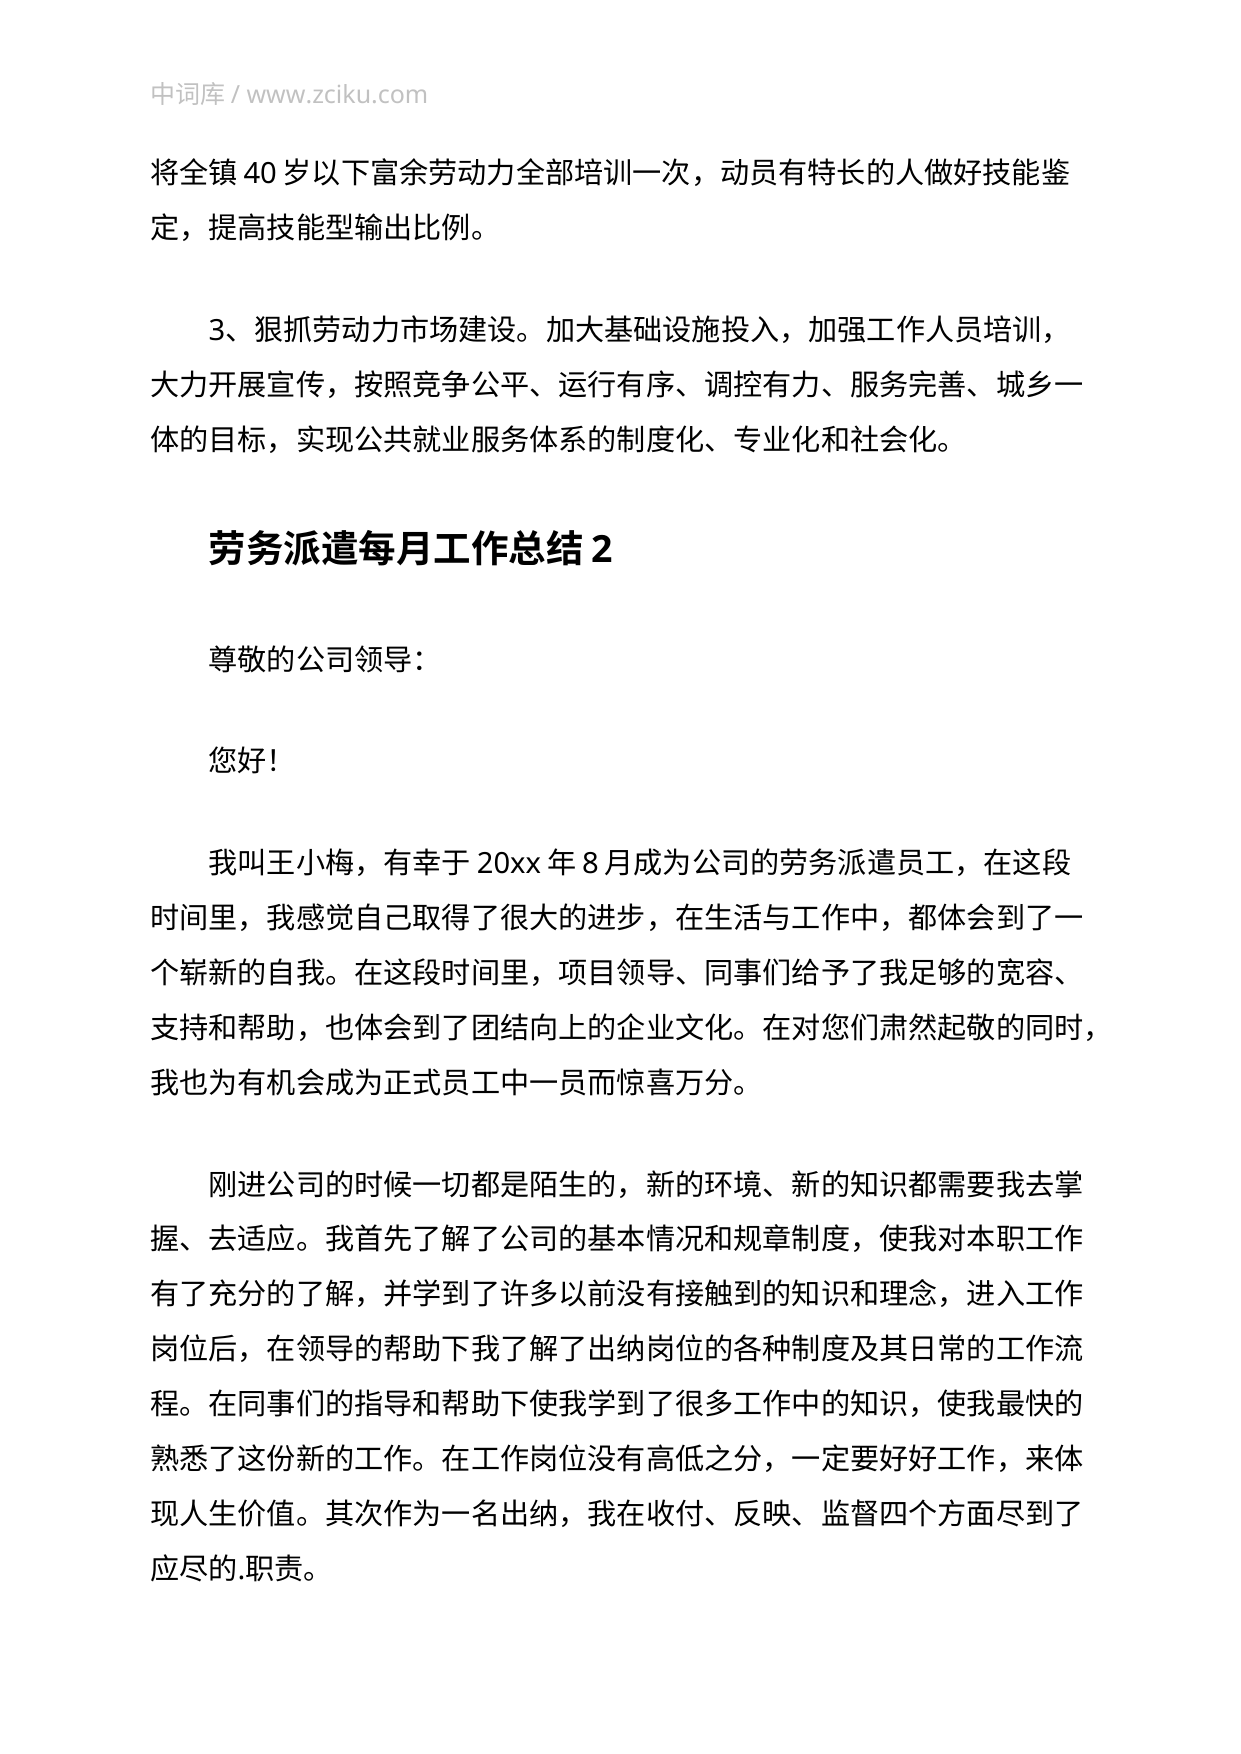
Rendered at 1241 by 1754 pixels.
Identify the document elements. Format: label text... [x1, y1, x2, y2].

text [150, 150, 1090, 247]
text 劳务派遣每月工作总结2 [150, 518, 1090, 573]
text 您好！ [150, 738, 1090, 780]
text 刚进公司的时候一切都是陌生的，新的环境、新的知识都需要我去掌握、去适应。我首先了解了公司的基本情况和规章制度，使我对本职工作有了充分的了解，并学到了许多以前没有接触到的知识和理念，进入工作岗位后，在领导的帮助下我了解了出纳岗位的各种制度及其日常的工作流程。在同事们的指导和帮助下使我学到了很多工作中的知识，使我最快的熟悉了这份新的工作。在工作岗位没有高低之分，一定要好好工作，来体现人生价值。其次作为一名出纳，我在收付、反映、监督四个方面尽到了应尽的.职责。 [150, 1161, 1090, 1588]
text 我叫王小梅，有幸于20xx年8月成为公司的劳务派遣员工，在这段时间里，我感觉自己取得了很大的进步，在生活与工作中，都体会到了一个崭新的自我。在这段时间里，项目领导、同事们给予了我足够的宽容、支持和帮助，也体会到了团结向上的企业文化。在对您们肃然起敬的同时，我也为有机会成为正式员工中一员而惊喜万分。 [150, 839, 1090, 1102]
text 尊敬的公司领导： [150, 636, 1090, 678]
text 3、狠抓劳动力市场建设。加大基础设施投入，加强工作人员培训，大力开展宣传，按照竞争公平、运行有序、调控有力、服务完善、城乡一体的目标，实现公共就业服务体系的制度化、专业化和社会化。 [150, 307, 1090, 459]
